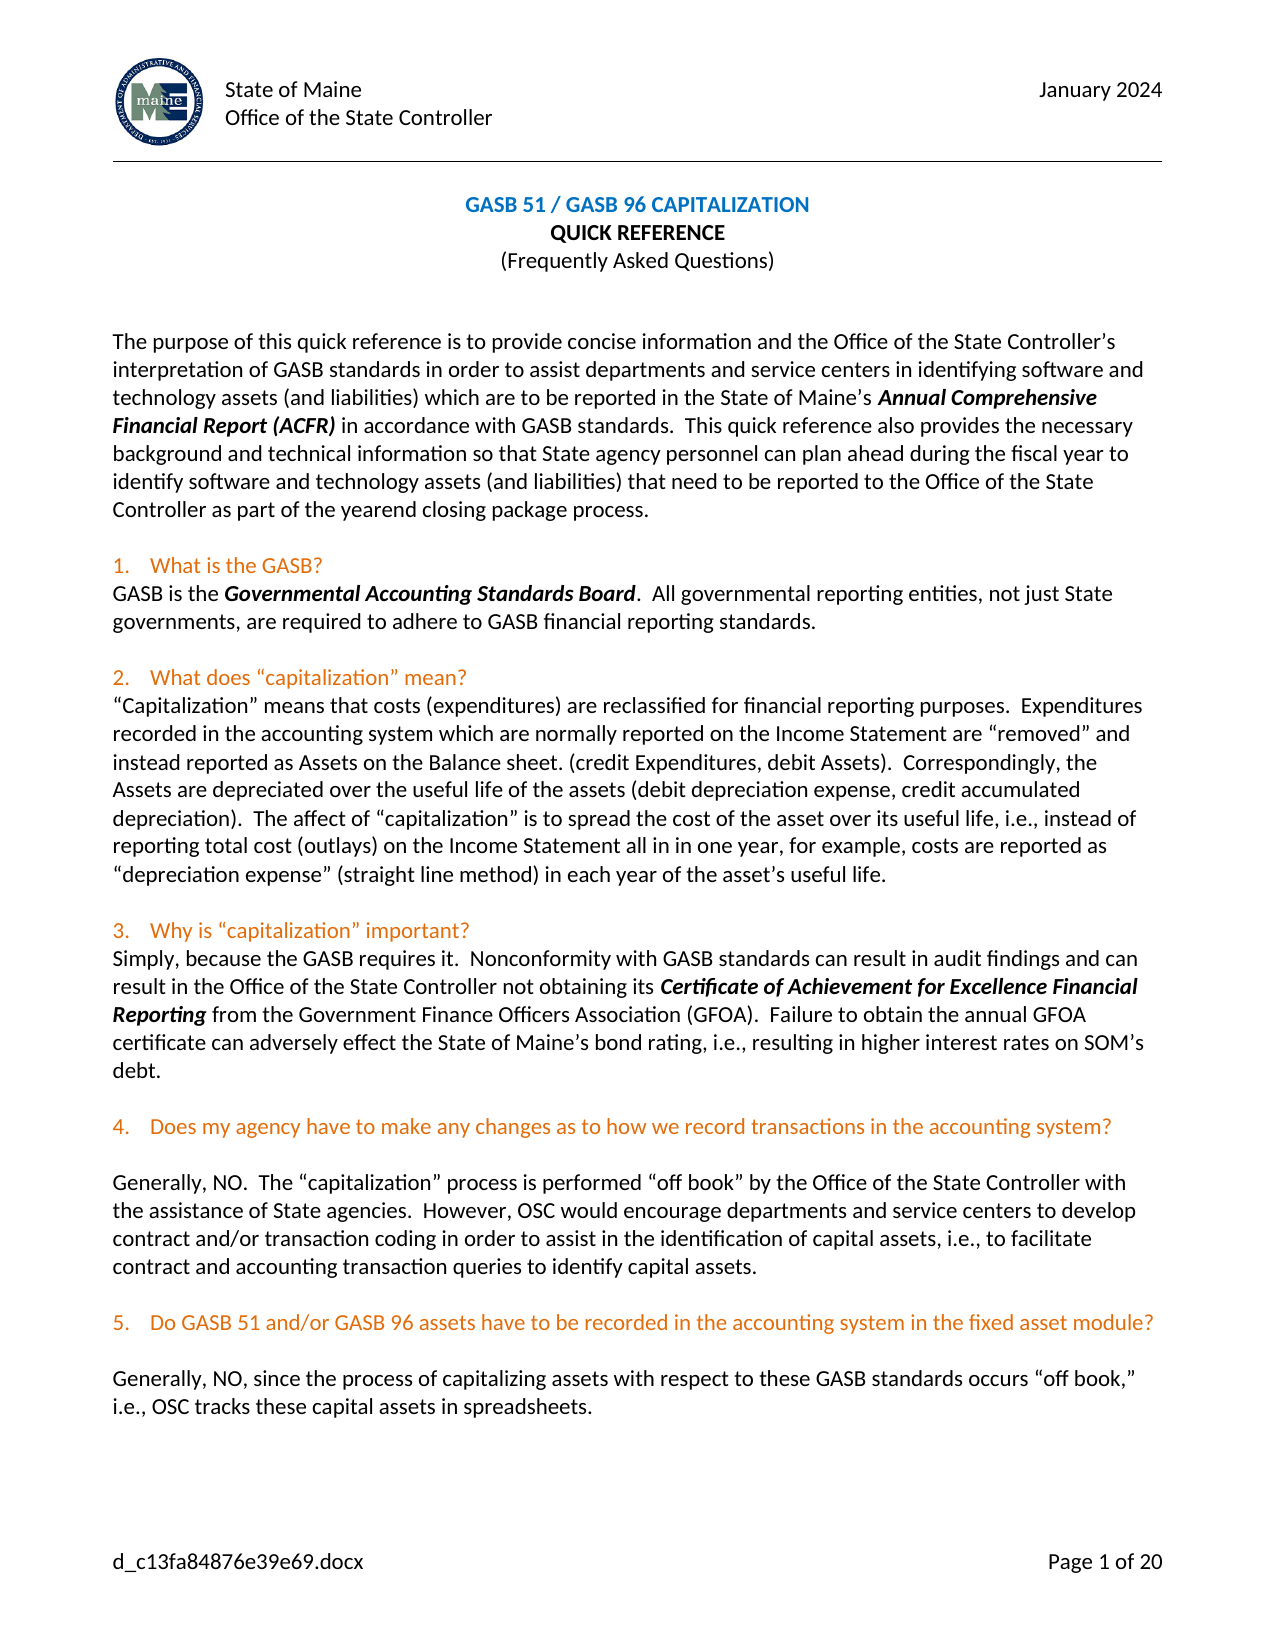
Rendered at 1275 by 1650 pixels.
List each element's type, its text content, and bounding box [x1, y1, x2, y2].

list Do GASB 51 and/or GASB 96 assets have to be recorded in the accounting system in the fixed asset module? [112, 1308, 1162, 1336]
text (Frequently Asked Questions) [112, 246, 1162, 274]
text Generally, NO, since the process of capitalizing assets with respect to these GASB standards occurs “off book,” i.e., OSC tracks these capital assets in spreadsheets. [112, 1364, 1162, 1420]
text GASB is the Governmental Accounting Standards Board. All governmental reporting entities, not just State governments, are required to adhere to GASB financial reporting standards. [112, 579, 1162, 636]
text GASB 51 / GASB 96 CAPITALIZATION [112, 190, 1162, 218]
list What does “capitalization” mean? [112, 663, 1162, 692]
picture [112, 55, 206, 147]
text The purpose of this quick reference is to provide concise information and the Office of the State Controller’s interpretation of GASB standards in order to assist departments and service centers in identifying software and technology assets (and liabilities) which are to be reported in the State of Maine’s Annual Comprehensive Financial Report (ACFR) in accordance with GASB standards. This quick reference also provides the necessary background and technical information so that State agency personnel can plan ahead during the fiscal year to identify software and technology assets (and liabilities) that need to be reported to the Office of the State Controller as part of the yearend closing package process. [112, 327, 1162, 523]
text “Capitalization” means that costs (expenditures) are reclassified for financial reporting purposes. Expenditures recorded in the accounting system which are normally reported on the Income Statement are “removed” and instead reported as Assets on the Balance sheet. (credit Expenditures, debit Assets). Correspondingly, the Assets are depreciated over the useful life of the assets (debit depreciation expense, credit accumulated depreciation). The affect of “capitalization” is to spread the cost of the asset over its useful life, i.e., instead of reporting total cost (outlays) on the Income Statement all in in one year, for example, costs are reported as “depreciation expense” (straight line method) in each year of the asset’s useful life. [112, 692, 1162, 888]
text QUICK REFERENCE [112, 218, 1162, 246]
text Generally, NO. The “capitalization” process is performed “off book” by the Office of the State Controller with the assistance of State agencies. However, OSC would encourage departments and service centers to develop contract and/or transaction coding in order to assist in the identification of capital assets, i.e., to facilitate contract and accounting transaction queries to identify capital assets. [112, 1168, 1162, 1280]
text Simply, because the GASB requires it. Nonconformity with GASB standards can result in audit findings and can result in the Office of the State Controller not obtaining its Certificate of Achievement for Excellence Financial Reporting from the Government Finance Officers Association (GFOA). Failure to obtain the annual GFOA certificate can adversely effect the State of Maine’s bond rating, i.e., resulting in higher interest rates on SOM’s debt. [112, 944, 1162, 1084]
list What is the GASB? [112, 551, 1162, 579]
list Does my agency have to make any changes as to how we record transactions in the accounting system? [112, 1112, 1162, 1140]
list Why is “capitalization” important? [112, 916, 1162, 944]
